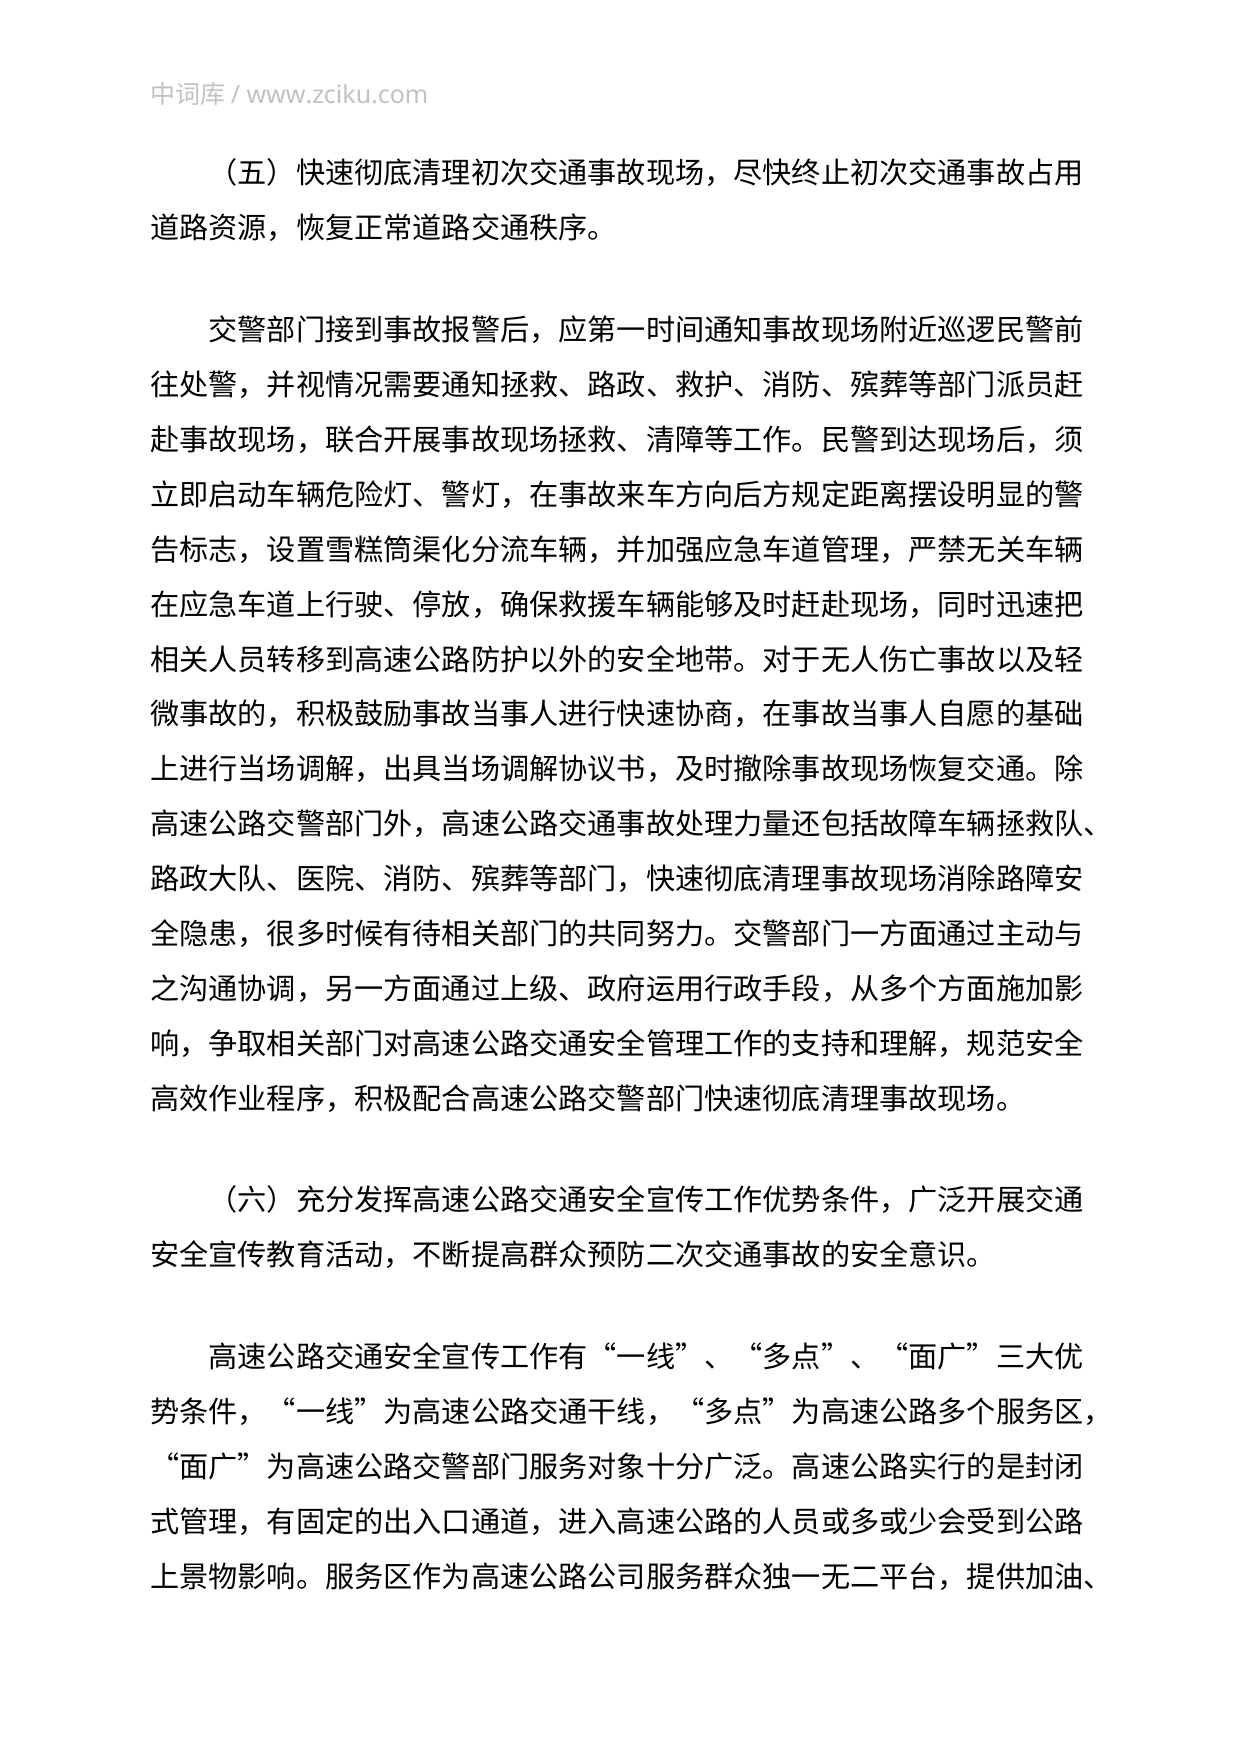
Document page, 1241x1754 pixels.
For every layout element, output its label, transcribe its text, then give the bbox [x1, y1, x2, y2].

text （六）充分发挥高速公路交通安全宣传工作优势条件，广泛开展交通安全宣传教育活动，不断提高群众预防二次交通事故的安全意识。 [150, 1177, 1090, 1274]
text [150, 1334, 1090, 1596]
text （五）快速彻底清理初次交通事故现场，尽快终止初次交通事故占用道路资源，恢复正常道路交通秩序。 [150, 150, 1090, 247]
text 交警部门接到事故报警后，应第一时间通知事故现场附近巡逻民警前往处警，并视情况需要通知拯救、路政、救护、消防、殡葬等部门派员赶赴事故现场，联合开展事故现场拯救、清障等工作。民警到达现场后，须立即启动车辆危险灯、警灯，在事故来车方向后方规定距离摆设明显的警告标志，设置雪糕筒渠化分流车辆，并加强应急车道管理，严禁无关车辆在应急车道上行驶、停放，确保救援车辆能够及时赶赴现场，同时迅速把相关人员转移到高速公路防护以外的安全地带。对于无人伤亡事故以及轻微事故的，积极鼓励事故当事人进行快速协商，在事故当事人自愿的基础上进行当场调解，出具当场调解协议书，及时撤除事故现场恢复交通。除高速公路交警部门外，高速公路交通事故处理力量还包括故障车辆拯救队、路政大队、医院、消防、殡葬等部门，快速彻底清理事故现场消除路障安全隐患，很多时候有待相关部门的共同努力。交警部门一方面通过主动与之沟通协调，另一方面通过上级、政府运用行政手段，从多个方面施加影响，争取相关部门对高速公路交通安全管理工作的支持和理解，规范安全高效作业程序，积极配合高速公路交警部门快速彻底清理事故现场。 [150, 307, 1090, 1117]
